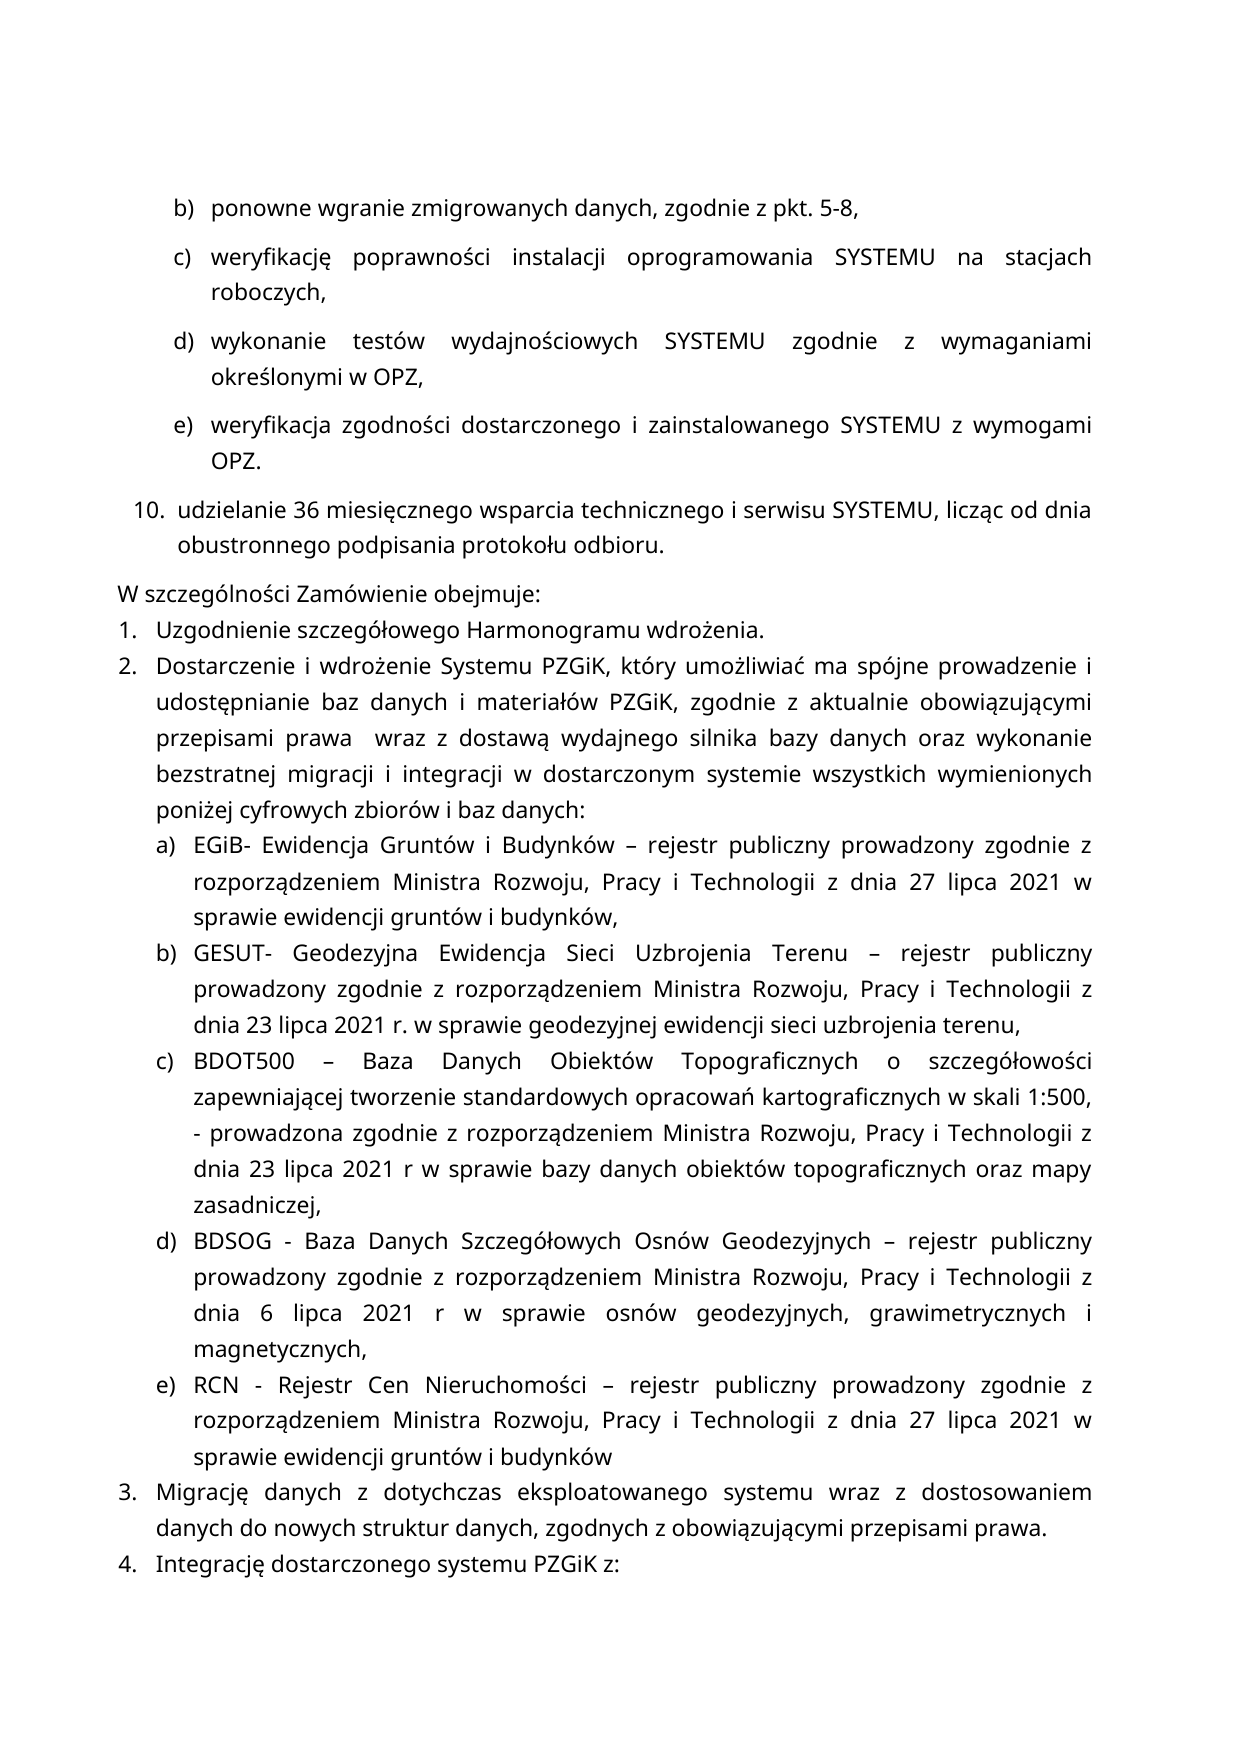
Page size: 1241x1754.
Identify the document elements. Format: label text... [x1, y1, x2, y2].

list Dostarczenie i wdrożenie Systemu PZGiK, który umożliwiać ma spójne prowadzenie i udostępnianie baz danych i materiałów PZGiK, zgodnie z aktualnie obowiązującymi przepisami prawa wraz z dostawą wydajnego silnika bazy danych oraz wykonanie bezstratnej migracji i integracji w dostarczonym systemie wszystkich wymienionych poniżej cyfrowych zbiorów i baz danych: [118, 650, 1093, 825]
list EGiB- Ewidencja Gruntów i Budynków – rejestr publiczny prowadzony zgodnie z rozporządzeniem Ministra Rozwoju, Pracy i Technologii z dnia 27 lipca 2021 w sprawie ewidencji gruntów i budynków, [156, 829, 1093, 933]
list GESUT- Geodezyjna Ewidencja Sieci Uzbrojenia Terenu – rejestr publiczny prowadzony zgodnie z rozporządzeniem Ministra Rozwoju, Pracy i Technologii z dnia 23 lipca 2021 r. w sprawie geodezyjnej ewidencji sieci uzbrojenia terenu, [156, 937, 1093, 1040]
list BDOT500 – Baza Danych Obiektów Topograficznych o szczegółowości zapewniającej tworzenie standardowych opracowań kartograficznych w skali 1:500, - prowadzona zgodnie z rozporządzeniem Ministra Rozwoju, Pracy i Technologii z dnia 23 lipca 2021 r w sprawie bazy danych obiektów topograficznych oraz mapy zasadniczej, [156, 1045, 1093, 1220]
list RCN - Rejestr Cen Nieruchomości – rejestr publiczny prowadzony zgodnie z rozporządzeniem Ministra Rozwoju, Pracy i Technologii z dnia 27 lipca 2021 w sprawie ewidencji gruntów i budynków [156, 1368, 1093, 1472]
text W szczególności Zamówienie obejmuje: [117, 578, 1094, 609]
list wykonanie testów wydajnościowych SYSTEMU zgodnie z wymaganiami określonymi w OPZ, [173, 325, 1093, 392]
list udzielanie 36 miesięcznego wsparcia technicznego i serwisu SYSTEMU, licząc od dnia obustronnego podpisania protokołu odbioru. [133, 493, 1093, 561]
list Integrację dostarczonego systemu PZGiK z: [118, 1548, 1093, 1579]
list ponowne wgranie zmigrowanych danych, zgodnie z pkt. 5-8, [173, 192, 1093, 223]
list weryfikacja zgodności dostarczonego i zainstalowanego SYSTEMU z wymogami OPZ. [173, 409, 1093, 476]
list BDSOG - Baza Danych Szczegółowych Osnów Geodezyjnych – rejestr publiczny prowadzony zgodnie z rozporządzeniem Ministra Rozwoju, Pracy i Technologii z dnia 6 lipca 2021 r w sprawie osnów geodezyjnych, grawimetrycznych i magnetycznych, [156, 1225, 1093, 1364]
list Uzgodnienie szczegółowego Harmonogramu wdrożenia. [118, 614, 1093, 645]
list weryfikację poprawności instalacji oprogramowania SYSTEMU na stacjach roboczych, [173, 240, 1093, 308]
list Migrację danych z dotychczas eksploatowanego systemu wraz z dostosowaniem danych do nowych struktur danych, zgodnych z obowiązującymi przepisami prawa. [118, 1476, 1093, 1543]
